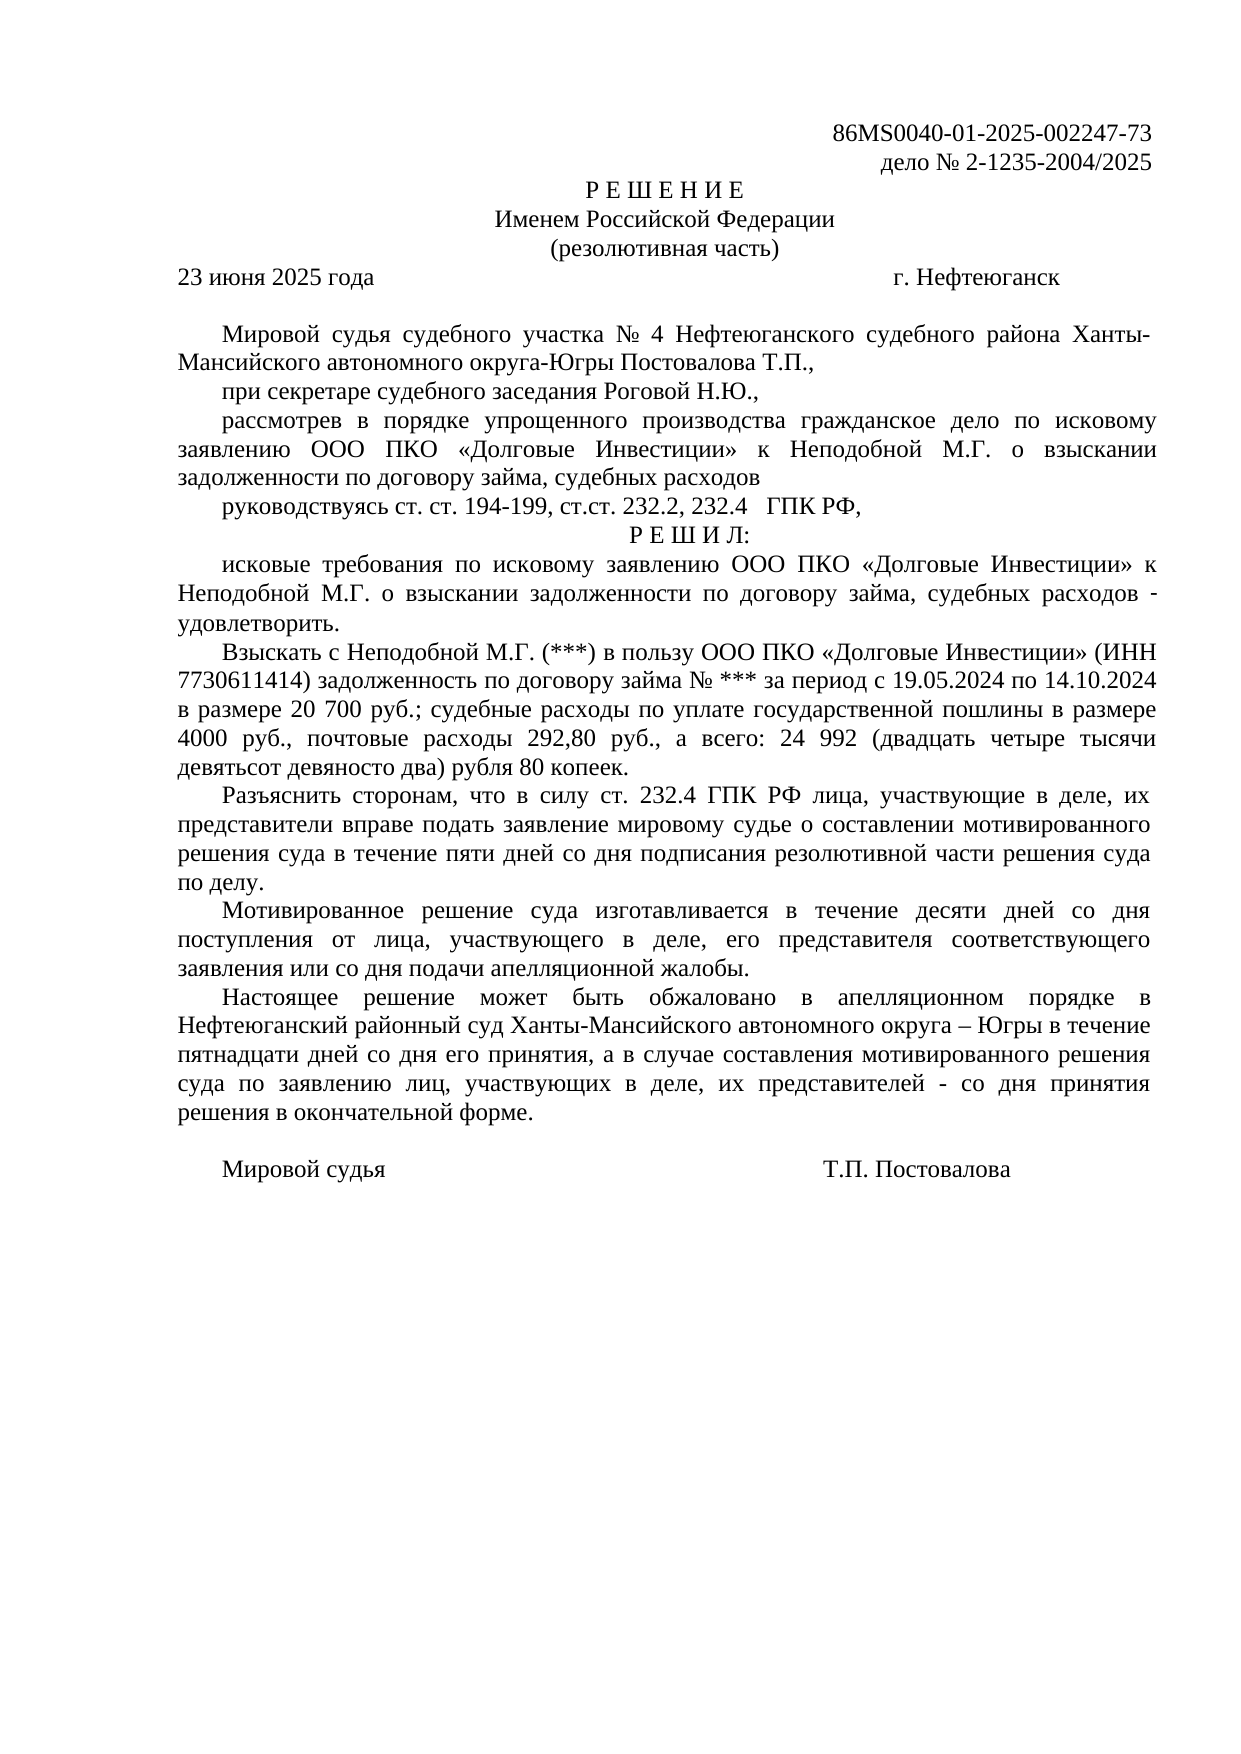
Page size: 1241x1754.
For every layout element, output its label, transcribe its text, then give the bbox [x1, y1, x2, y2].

text дело № 2-1235-2004/2025 [177, 147, 1152, 176]
text Настоящее решение может быть обжаловано в апелляционном порядке в Нефтеюганский районный суд Ханты-Мансийского автономного округа – Югры в течение пятнадцати дней со дня его принятия, а в случае составления мотивированного решения суда по заявлению лиц, участвующих в деле, их представителей - со дня принятия решения в окончательной форме. [177, 982, 1152, 1125]
text руководствуясь ст. ст. 194-199, ст.ст. 232.2, 232.4 ГПК РФ, [177, 491, 1158, 520]
text при секретаре судебного заседания Роговой Н.Ю., [177, 376, 1152, 405]
text исковые требования по исковому заявлению ООО ПКО «Долговые Инвестиции» к Неподобной М.Г. о взыскании задолженности по договору займа, судебных расходов - удовлетворить. [177, 549, 1158, 637]
text 86MS0040-01-2025-002247-73 [177, 118, 1152, 147]
text Именем Российской Федерации [177, 204, 1152, 233]
text (резолютивная часть) [177, 233, 1152, 262]
text Мировой судья судебного участка № 4 Нефтеюганского судебного района Ханты-Мансийского автономного округа-Югры Постовалова Т.П., [177, 319, 1152, 376]
text Взыскать с Неподобной М.Г. (***) в пользу ООО ПКО «Долговые Инвестиции» (ИНН 7730611414) задолженность по договору займа № *** за период с 19.05.2024 по 14.10.2024 в размере 20 700 руб.; судебные расходы по уплате государственной пошлины в размере 4000 руб., почтовые расходы 292,80 руб., а всего: 24 992 (двадцать четыре тысячи девятьсот девяносто два) рубля 80 копеек. [177, 637, 1158, 780]
text Р Е Ш Е Н И Е [177, 176, 1152, 204]
text рассмотрев в порядке упрощенного производства гражданское дело по исковому заявлению ООО ПКО «Долговые Инвестиции» к Неподобной М.Г. о взыскании задолженности по договору займа, судебных расходов [177, 405, 1158, 491]
text Мировой судья Т.П. Постовалова [177, 1154, 1152, 1183]
text 23 июня 2025 года г. Нефтеюганск [177, 262, 1158, 291]
text Р Е Ш И Л: [177, 520, 1158, 549]
text Мотивированное решение суда изготавливается в течение десяти дней со дня поступления от лица, участвующего в деле, его представителя соответствующего заявления или со дня подачи апелляционной жалобы. [177, 895, 1152, 982]
text Разъяснить сторонам, что в силу ст. 232.4 ГПК РФ лица, участвующие в деле, их представители вправе подать заявление мировому судье о составлении мотивированного решения суда в течение пяти дней со дня подписания резолютивной части решения суда по делу. [177, 780, 1152, 895]
